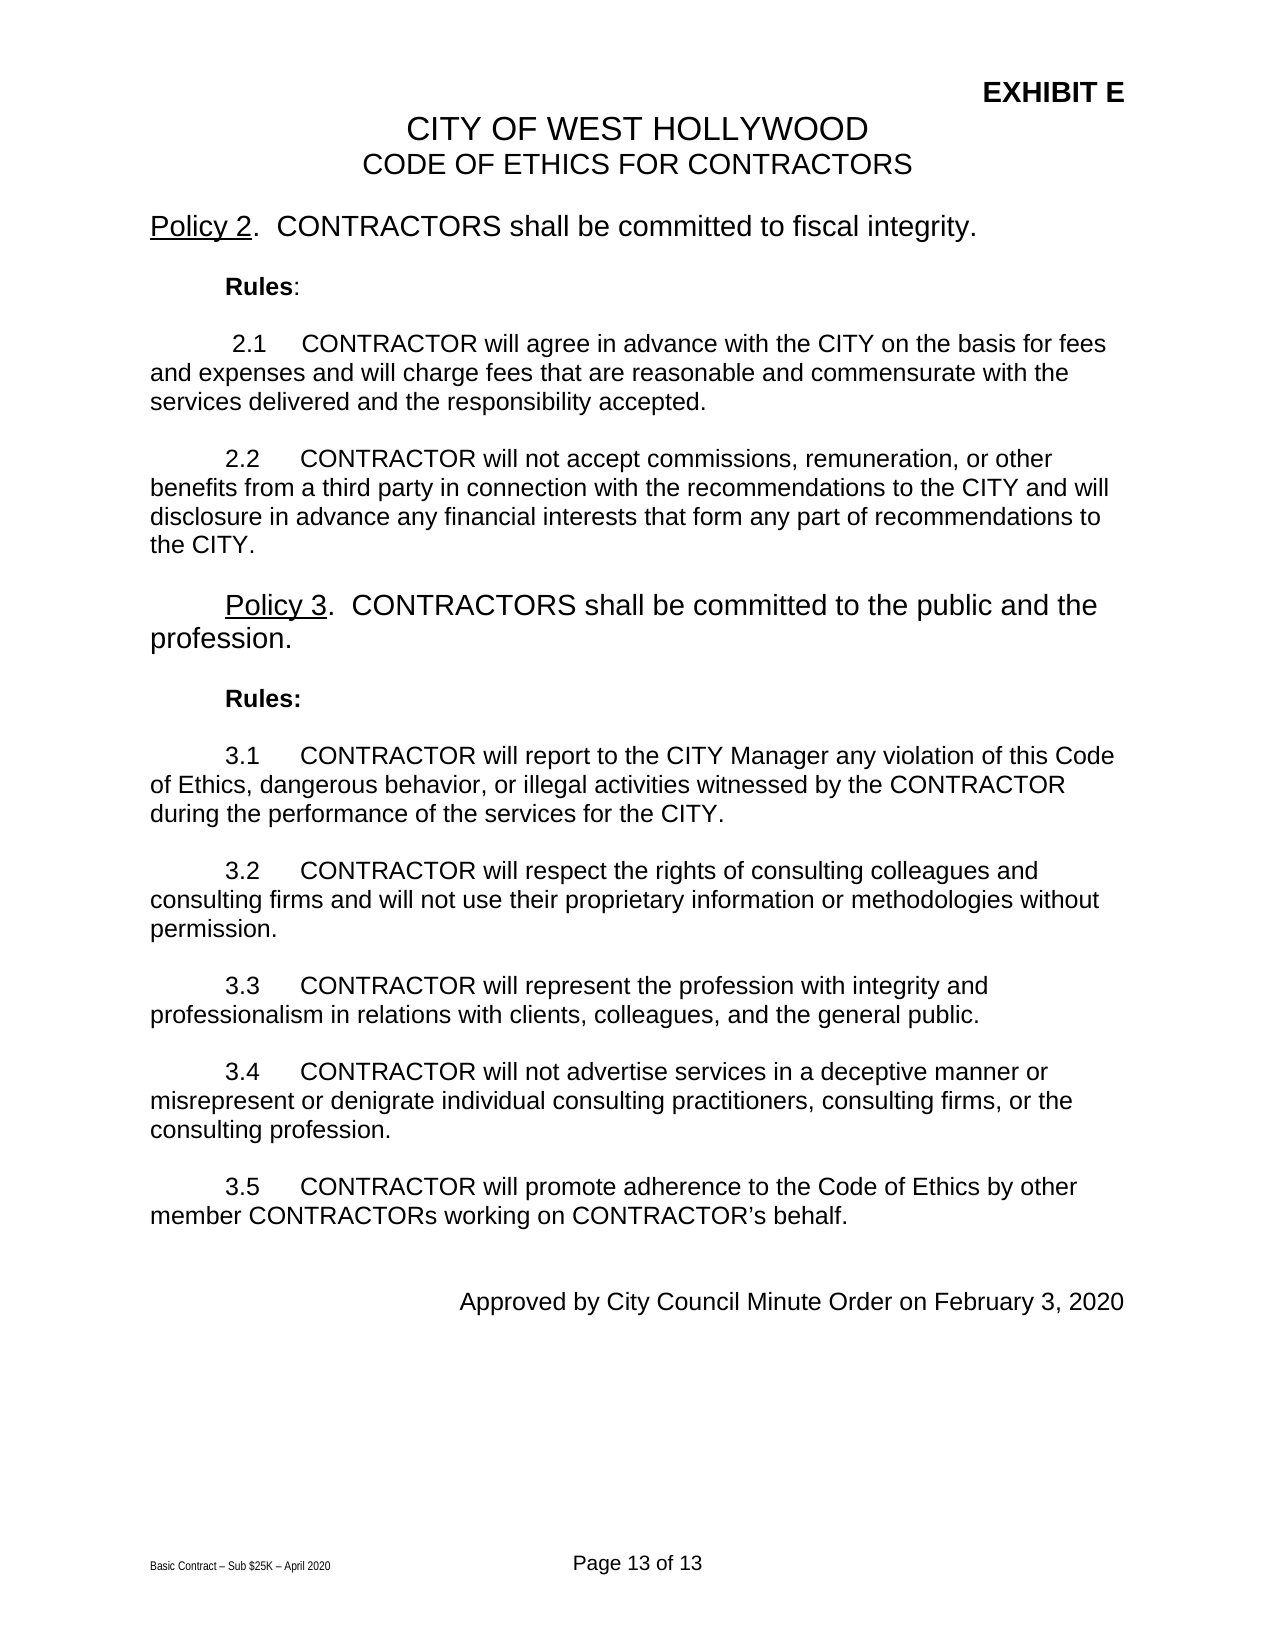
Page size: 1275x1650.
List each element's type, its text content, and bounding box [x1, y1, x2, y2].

text Policy 3. CONTRACTORS shall be committed to the public and the profession. [150, 588, 1125, 655]
text Policy 2. CONTRACTORS shall be committed to fiscal integrity. [150, 209, 1125, 243]
text Approved by City Council Minute Order on February 3, 2020 [150, 1287, 1125, 1316]
text 3.4 CONTRACTOR will not advertise services in a deceptive manner or misrepresent or denigrate individual consulting practitioners, consulting firms, or the consulting profession. [150, 1057, 1125, 1144]
text 2.1 CONTRACTOR will agree in advance with the CITY on the basis for fees and expenses and will charge fees that are reasonable and commensurate with the services delivered and the responsibility accepted. [150, 329, 1125, 415]
text 3.1 CONTRACTOR will report to the CITY Manager any violation of this Code of Ethics, dangerous behavior, or illegal activities witnessed by the CONTRACTOR during the performance of the services for the CITY. [150, 741, 1125, 827]
text Rules: [150, 684, 1125, 712]
text 2.2 CONTRACTOR will not accept commissions, remuneration, or other benefits from a third party in connection with the recommendations to the CITY and will disclosure in advance any financial interests that form any part of recommendations to the CITY. [150, 444, 1125, 559]
text 3.3 CONTRACTOR will represent the profession with integrity and professionalism in relations with clients, colleagues, and the general public. [150, 971, 1125, 1029]
text 3.2 CONTRACTOR will respect the rights of consulting colleagues and consulting firms and will not use their proprietary information or methodologies without permission. [150, 856, 1125, 942]
text Rules: [150, 272, 1125, 300]
text 3.5 CONTRACTOR will promote adherence to the Code of Ethics by other member CONTRACTORs working on CONTRACTOR’s behalf. [150, 1172, 1125, 1230]
